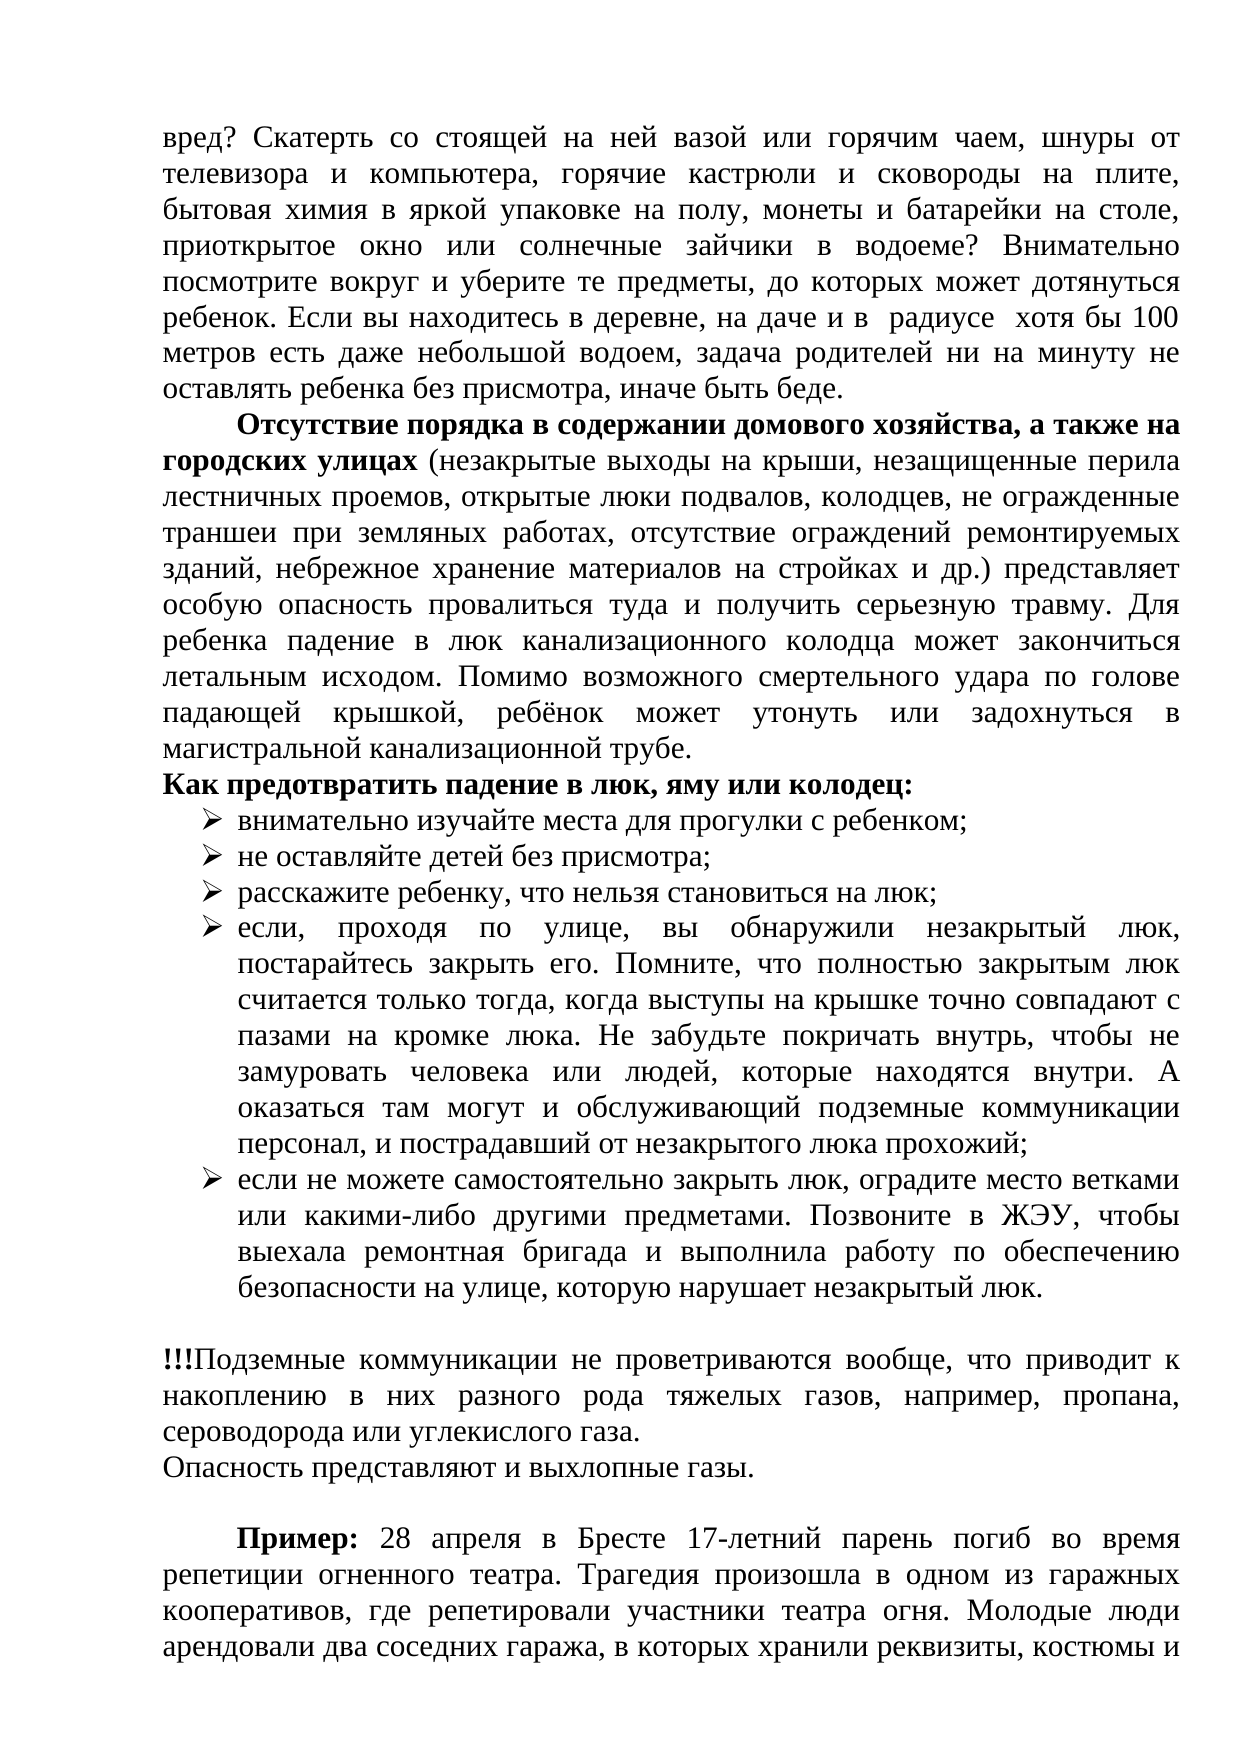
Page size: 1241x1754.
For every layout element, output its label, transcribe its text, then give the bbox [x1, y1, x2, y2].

list расскажите ребенку, что нельзя становиться на люк; [200, 873, 1181, 909]
list если не можете самостоятельно закрыть люк, оградите место ветками или какими-либо другими предметами. Позвоните в ЖЭУ, чтобы выехала ремонтная бригада и выполнила работу по обеспечению безопасности на улице, которую нарушает незакрытый люк. [200, 1160, 1181, 1304]
list внимательно изучайте места для прогулки с ребенком; [200, 801, 1181, 837]
text Отсутствие порядка в содержании домового хозяйства, а также на городских улицах (незакрытые выходы на крыши, незащищенные перила лестничных проемов, открытые люки подвалов, колодцев, не огражденные траншеи при земляных работах, отсутствие ограждений ремонтируемых зданий, небрежное хранение материалов на стройках и др.) представляет особую опасность провалиться туда и получить серьезную травму. Для ребенка падение в люк канализационного колодца может закончиться летальным исходом. Помимо возможного смертельного удара по голове падающей крышкой, ребёнок может утонуть или задохнуться в магистральной канализационной трубе. [162, 406, 1181, 765]
text Как предотвратить падение в люк, яму или колодец: [162, 765, 1181, 801]
text !!!Подземные коммуникации не проветриваются вообще, что приводит к накоплению в них разного рода тяжелых газов, например, пропана, сероводорода или углекислого газа. [162, 1340, 1181, 1448]
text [162, 1520, 1181, 1663]
list не оставляйте детей без присмотра; [200, 837, 1181, 873]
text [162, 118, 1181, 406]
list если, проходя по улице, вы обнаружили незакрытый люк, постарайтесь закрыть его. Помните, что полностью закрытым люк считается только тогда, когда выступы на крышке точно совпадают с пазами на кромке люка. Не забудьте покричать внутрь, чтобы не замуровать человека или людей, которые находятся внутри. А оказаться там могут и обслуживающий подземные коммуникации персонал, и пострадавший от незакрытого люка прохожий; [200, 909, 1181, 1160]
text Опасность представляют и выхлопные газы. [162, 1448, 1181, 1484]
